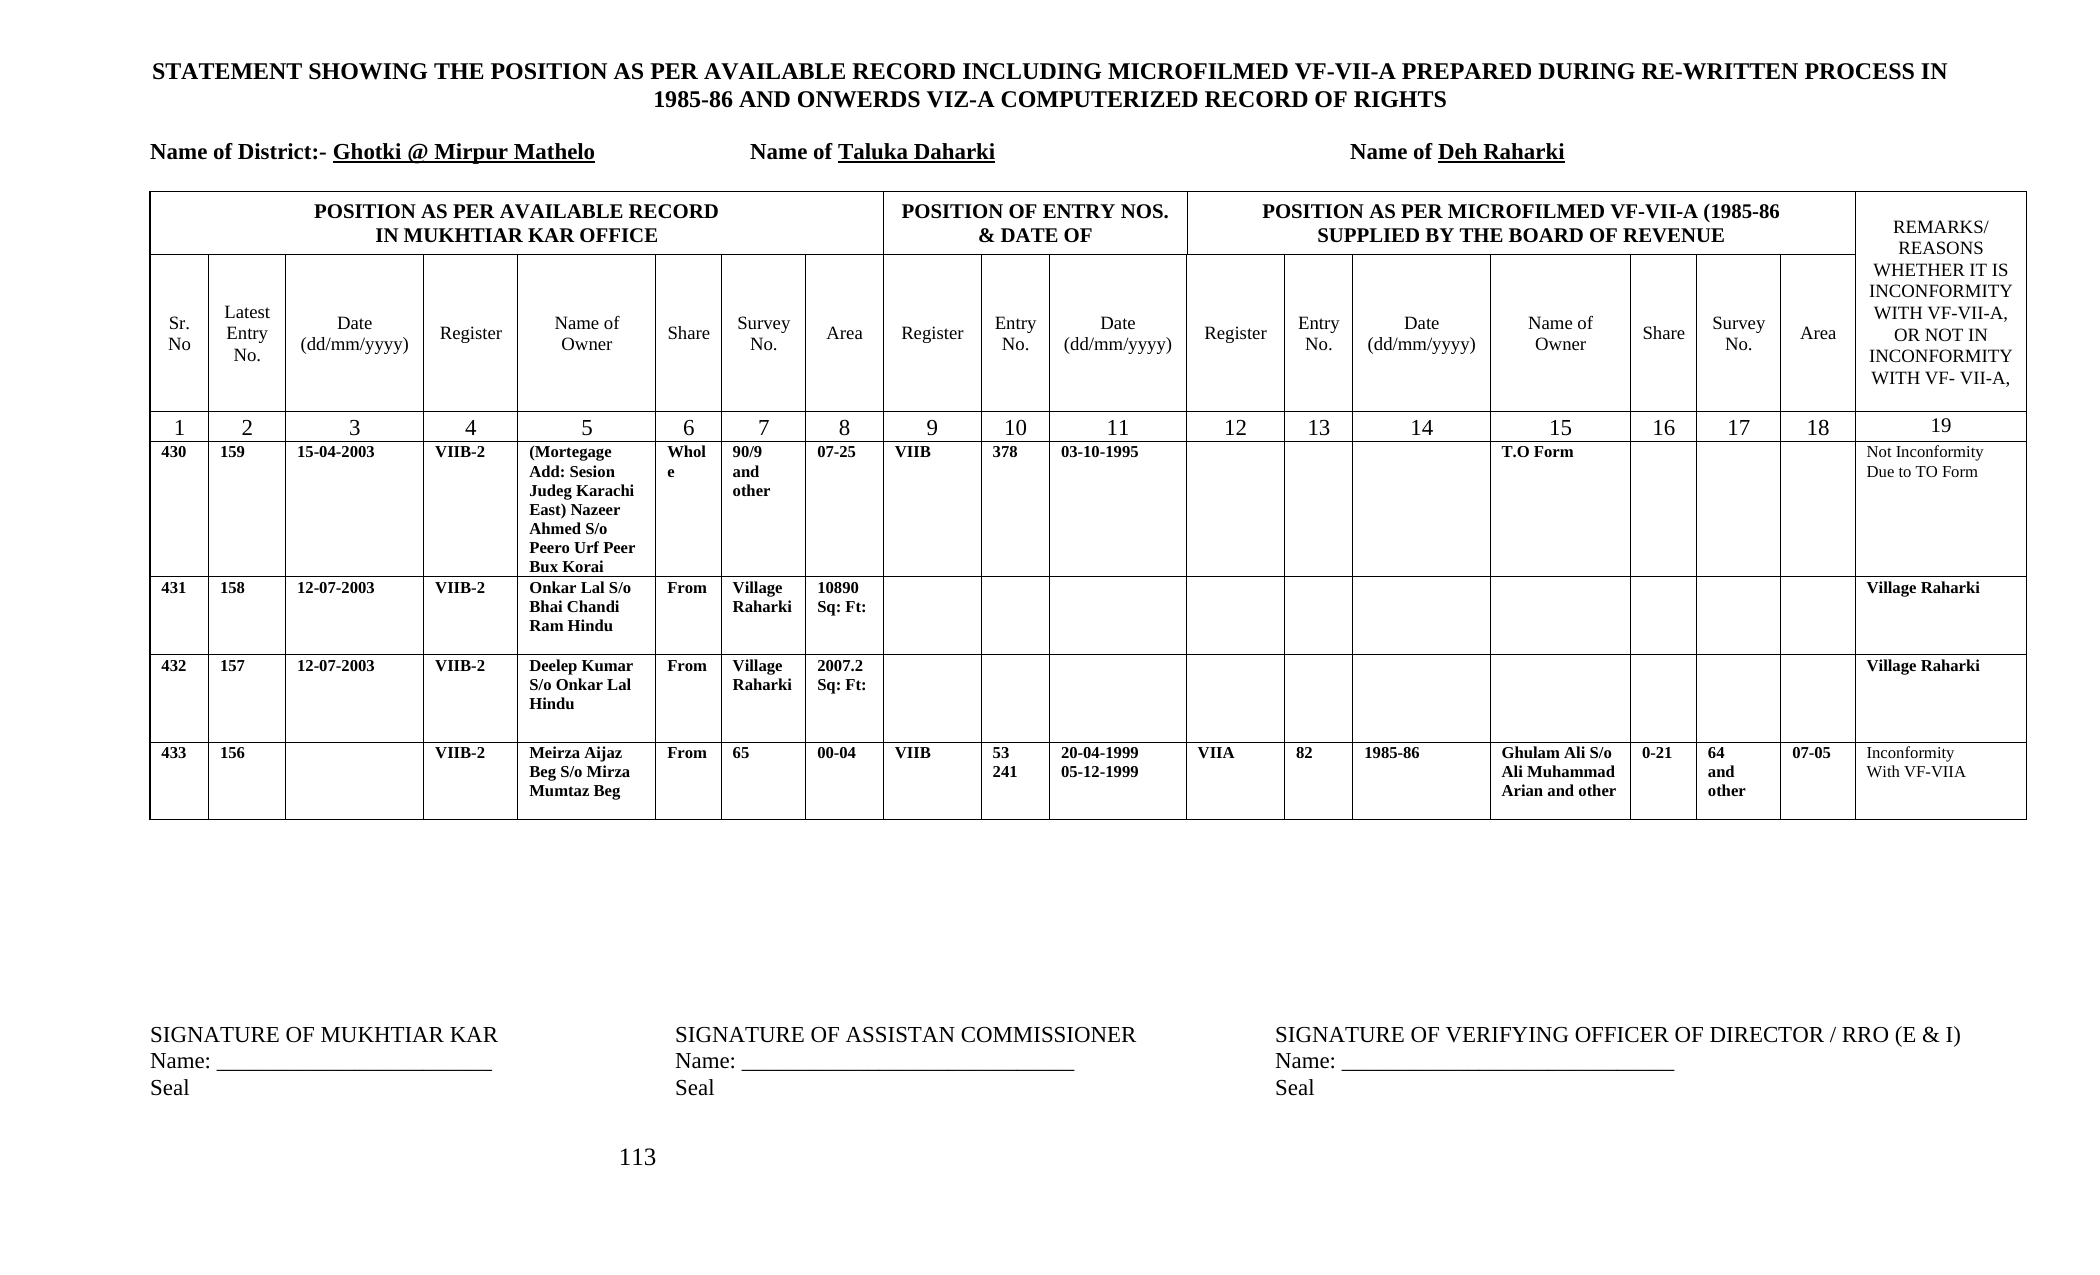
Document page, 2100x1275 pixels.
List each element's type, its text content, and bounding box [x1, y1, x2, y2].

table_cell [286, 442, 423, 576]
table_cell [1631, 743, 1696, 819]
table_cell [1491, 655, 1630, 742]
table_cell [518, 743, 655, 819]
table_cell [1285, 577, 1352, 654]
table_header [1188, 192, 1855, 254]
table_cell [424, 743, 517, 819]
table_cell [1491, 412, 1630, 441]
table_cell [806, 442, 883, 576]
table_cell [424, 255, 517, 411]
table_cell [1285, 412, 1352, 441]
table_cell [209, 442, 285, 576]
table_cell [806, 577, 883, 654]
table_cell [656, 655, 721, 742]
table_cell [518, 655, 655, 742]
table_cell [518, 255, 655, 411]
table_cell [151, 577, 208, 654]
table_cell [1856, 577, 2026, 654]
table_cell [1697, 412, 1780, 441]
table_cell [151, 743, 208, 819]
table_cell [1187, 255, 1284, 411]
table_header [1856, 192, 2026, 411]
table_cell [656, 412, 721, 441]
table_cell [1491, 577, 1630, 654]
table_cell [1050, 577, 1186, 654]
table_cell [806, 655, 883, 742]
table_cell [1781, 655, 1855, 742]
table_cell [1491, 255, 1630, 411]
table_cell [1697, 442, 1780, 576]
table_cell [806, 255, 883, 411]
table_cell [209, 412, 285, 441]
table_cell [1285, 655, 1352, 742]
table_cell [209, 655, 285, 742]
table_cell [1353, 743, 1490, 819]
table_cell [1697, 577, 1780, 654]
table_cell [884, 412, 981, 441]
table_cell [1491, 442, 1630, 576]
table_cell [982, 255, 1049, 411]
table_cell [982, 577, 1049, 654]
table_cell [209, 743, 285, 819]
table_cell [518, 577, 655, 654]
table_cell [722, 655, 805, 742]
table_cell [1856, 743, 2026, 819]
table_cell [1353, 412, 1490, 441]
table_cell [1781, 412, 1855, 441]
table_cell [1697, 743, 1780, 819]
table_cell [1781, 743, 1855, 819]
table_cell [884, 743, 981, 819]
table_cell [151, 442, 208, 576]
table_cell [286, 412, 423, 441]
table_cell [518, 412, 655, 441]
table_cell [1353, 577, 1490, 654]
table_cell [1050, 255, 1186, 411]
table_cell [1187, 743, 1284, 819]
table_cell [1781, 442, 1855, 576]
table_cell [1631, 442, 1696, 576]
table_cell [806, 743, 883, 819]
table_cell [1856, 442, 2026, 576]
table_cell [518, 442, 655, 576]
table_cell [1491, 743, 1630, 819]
text STATEMENT SHOWING THE POSITION AS PER AVAILABLE RECORD INCLUDING MICROFILMED VF-VII-A PREPARED DURING RE-WRITTEN PROCESS IN 1985-86 AND ONWERDS VIZ-A COMPUTERIZED RECORD OF RIGHTS [150, 57, 1950, 112]
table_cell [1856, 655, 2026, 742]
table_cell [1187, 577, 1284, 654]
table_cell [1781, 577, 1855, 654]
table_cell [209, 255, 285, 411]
text Name: ________________________ Name: _____________________________ Name: _____________________________ [150, 1047, 1950, 1074]
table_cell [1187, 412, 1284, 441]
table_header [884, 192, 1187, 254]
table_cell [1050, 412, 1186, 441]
text Seal Seal Seal [150, 1074, 1950, 1100]
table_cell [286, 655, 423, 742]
text Name of District:- Ghotki @ Mirpur Mathelo Name of Taluka Daharki Name of Deh Raharki [150, 138, 1984, 165]
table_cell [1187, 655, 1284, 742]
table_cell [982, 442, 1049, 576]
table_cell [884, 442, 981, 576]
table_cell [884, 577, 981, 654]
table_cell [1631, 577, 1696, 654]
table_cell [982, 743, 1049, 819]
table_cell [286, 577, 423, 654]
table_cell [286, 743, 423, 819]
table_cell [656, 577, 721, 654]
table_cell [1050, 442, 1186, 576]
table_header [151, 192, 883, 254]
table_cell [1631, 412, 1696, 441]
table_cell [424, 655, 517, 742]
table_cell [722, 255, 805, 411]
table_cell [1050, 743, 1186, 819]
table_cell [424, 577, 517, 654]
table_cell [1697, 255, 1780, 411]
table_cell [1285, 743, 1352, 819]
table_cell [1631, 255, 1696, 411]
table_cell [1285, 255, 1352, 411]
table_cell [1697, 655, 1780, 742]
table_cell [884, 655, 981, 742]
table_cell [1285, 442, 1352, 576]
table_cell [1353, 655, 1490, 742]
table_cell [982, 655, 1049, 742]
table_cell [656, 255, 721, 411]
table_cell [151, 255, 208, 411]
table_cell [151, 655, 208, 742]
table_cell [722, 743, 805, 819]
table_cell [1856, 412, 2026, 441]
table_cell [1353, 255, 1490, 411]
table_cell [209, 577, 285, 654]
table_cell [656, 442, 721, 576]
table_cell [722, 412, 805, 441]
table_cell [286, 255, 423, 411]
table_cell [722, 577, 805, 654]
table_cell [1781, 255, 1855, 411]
text SIGNATURE OF MUKHTIAR KAR SIGNATURE OF ASSISTAN COMMISSIONER SIGNATURE OF VERIFYING OFFICER OF DIRECTOR / RRO (E & I) [150, 1021, 2025, 1047]
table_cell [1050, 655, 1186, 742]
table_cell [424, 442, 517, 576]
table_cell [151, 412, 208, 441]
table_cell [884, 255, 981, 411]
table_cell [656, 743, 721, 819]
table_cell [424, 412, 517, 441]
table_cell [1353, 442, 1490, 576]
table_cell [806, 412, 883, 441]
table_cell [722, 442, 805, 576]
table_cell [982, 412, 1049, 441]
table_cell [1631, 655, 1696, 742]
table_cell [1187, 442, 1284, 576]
